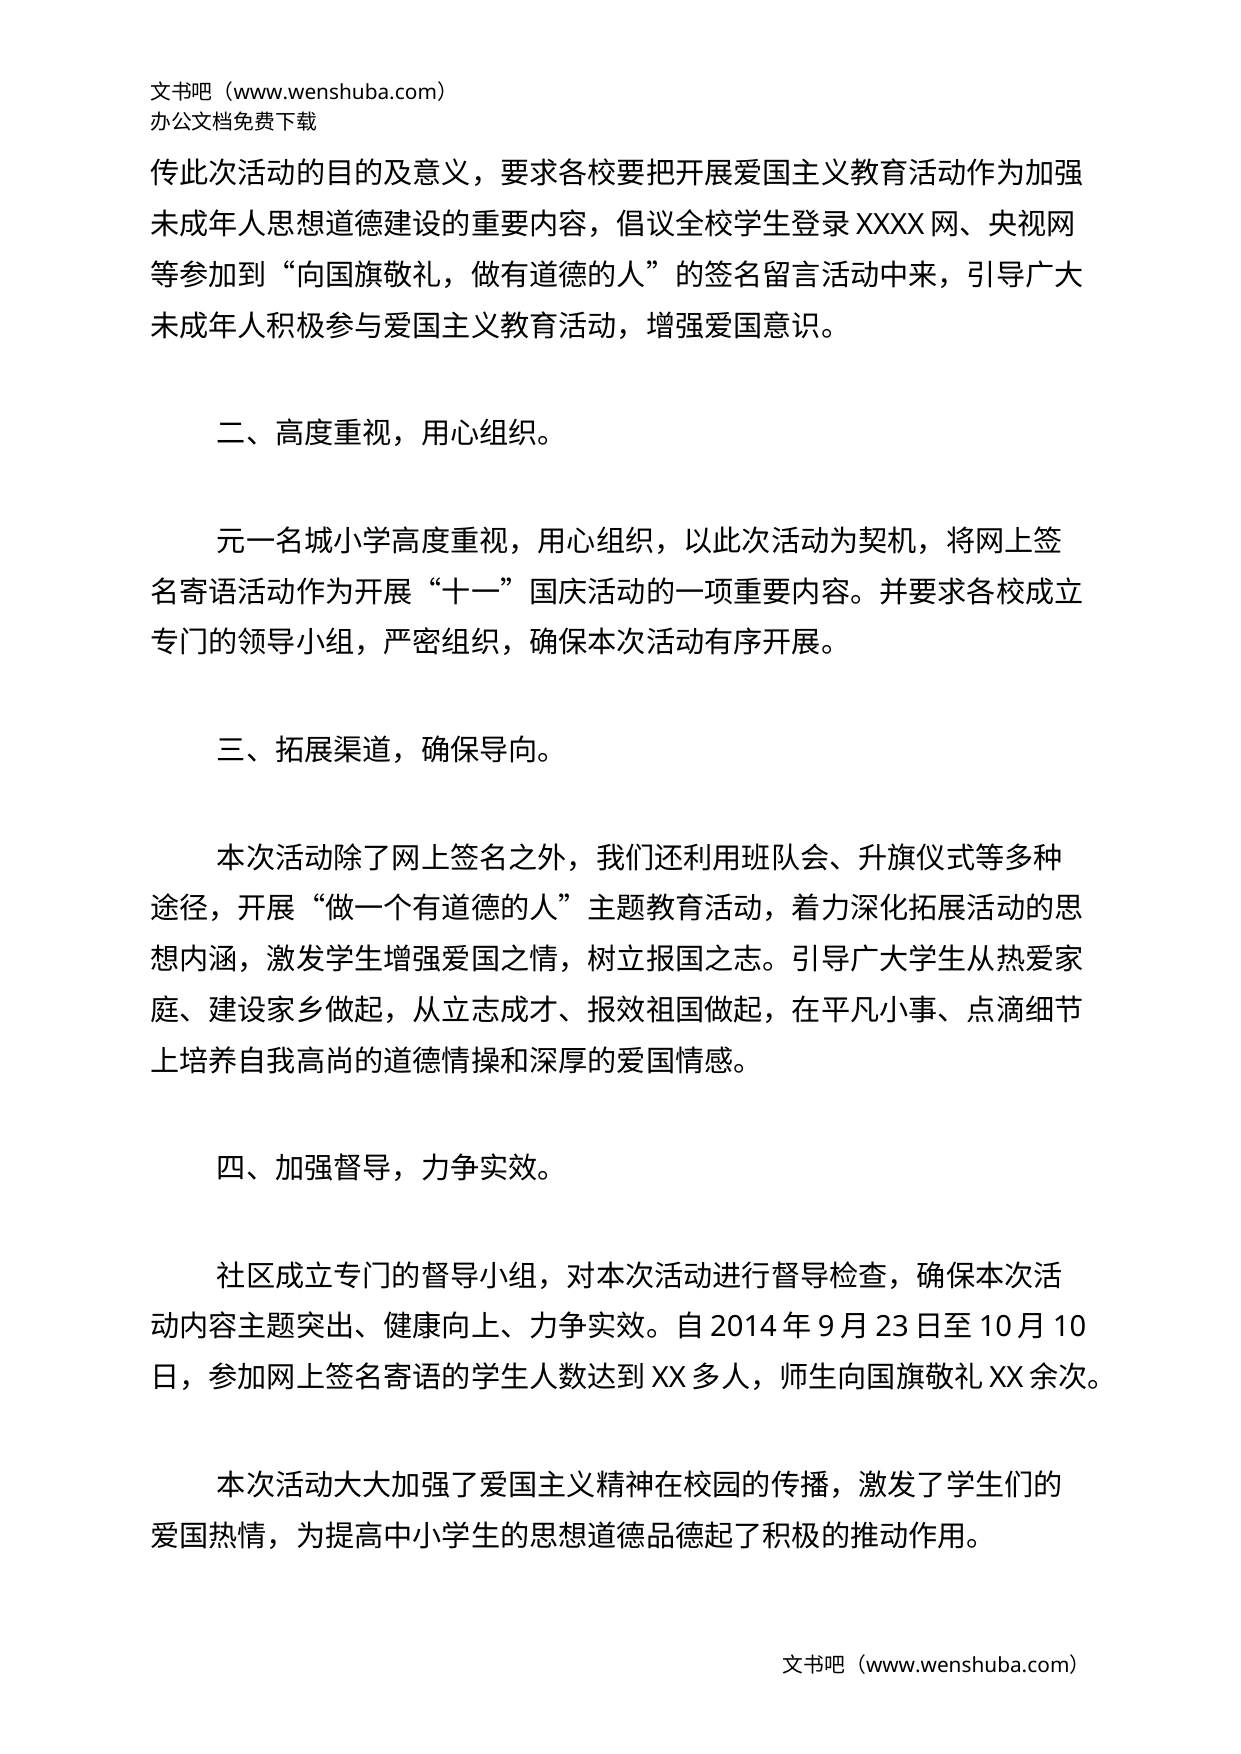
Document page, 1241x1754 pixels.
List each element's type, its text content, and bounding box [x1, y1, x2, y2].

text 本次活动除了网上签名之外，我们还利用班队会、升旗仪式等多种途径，开展“做一个有道德的人”主题教育活动，着力深化拓展活动的思想内涵，激发学生增强爱国之情，树立报国之志。引导广大学生从热爱家庭、建设家乡做起，从立志成才、报效祖国做起，在平凡小事、点滴细节上培养自我高尚的道德情操和深厚的爱国情感。 [150, 834, 1090, 1079]
text 本次活动大大加强了爱国主义精神在校园的传播，激发了学生们的爱国热情，为提高中小学生的思想道德品德起了积极的推动作用。 [150, 1462, 1090, 1554]
text 二、高度重视，用心组织。 [150, 410, 1090, 452]
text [150, 150, 1090, 344]
text 社区成立专门的督导小组，对本次活动进行督导检查，确保本次活动内容主题突出、健康向上、力争实效。自2014年9月23日至10月10日，参加网上签名寄语的学生人数达到XX多人，师生向国旗敬礼XX余次。 [150, 1252, 1090, 1396]
text 三、拓展渠道，确保导向。 [150, 727, 1090, 769]
text 四、加强督导，力争实效。 [150, 1145, 1090, 1187]
text 元一名城小学高度重视，用心组织，以此次活动为契机，将网上签名寄语活动作为开展“十一”国庆活动的一项重要内容。并要求各校成立专门的领导小组，严密组织，确保本次活动有序开展。 [150, 517, 1090, 661]
